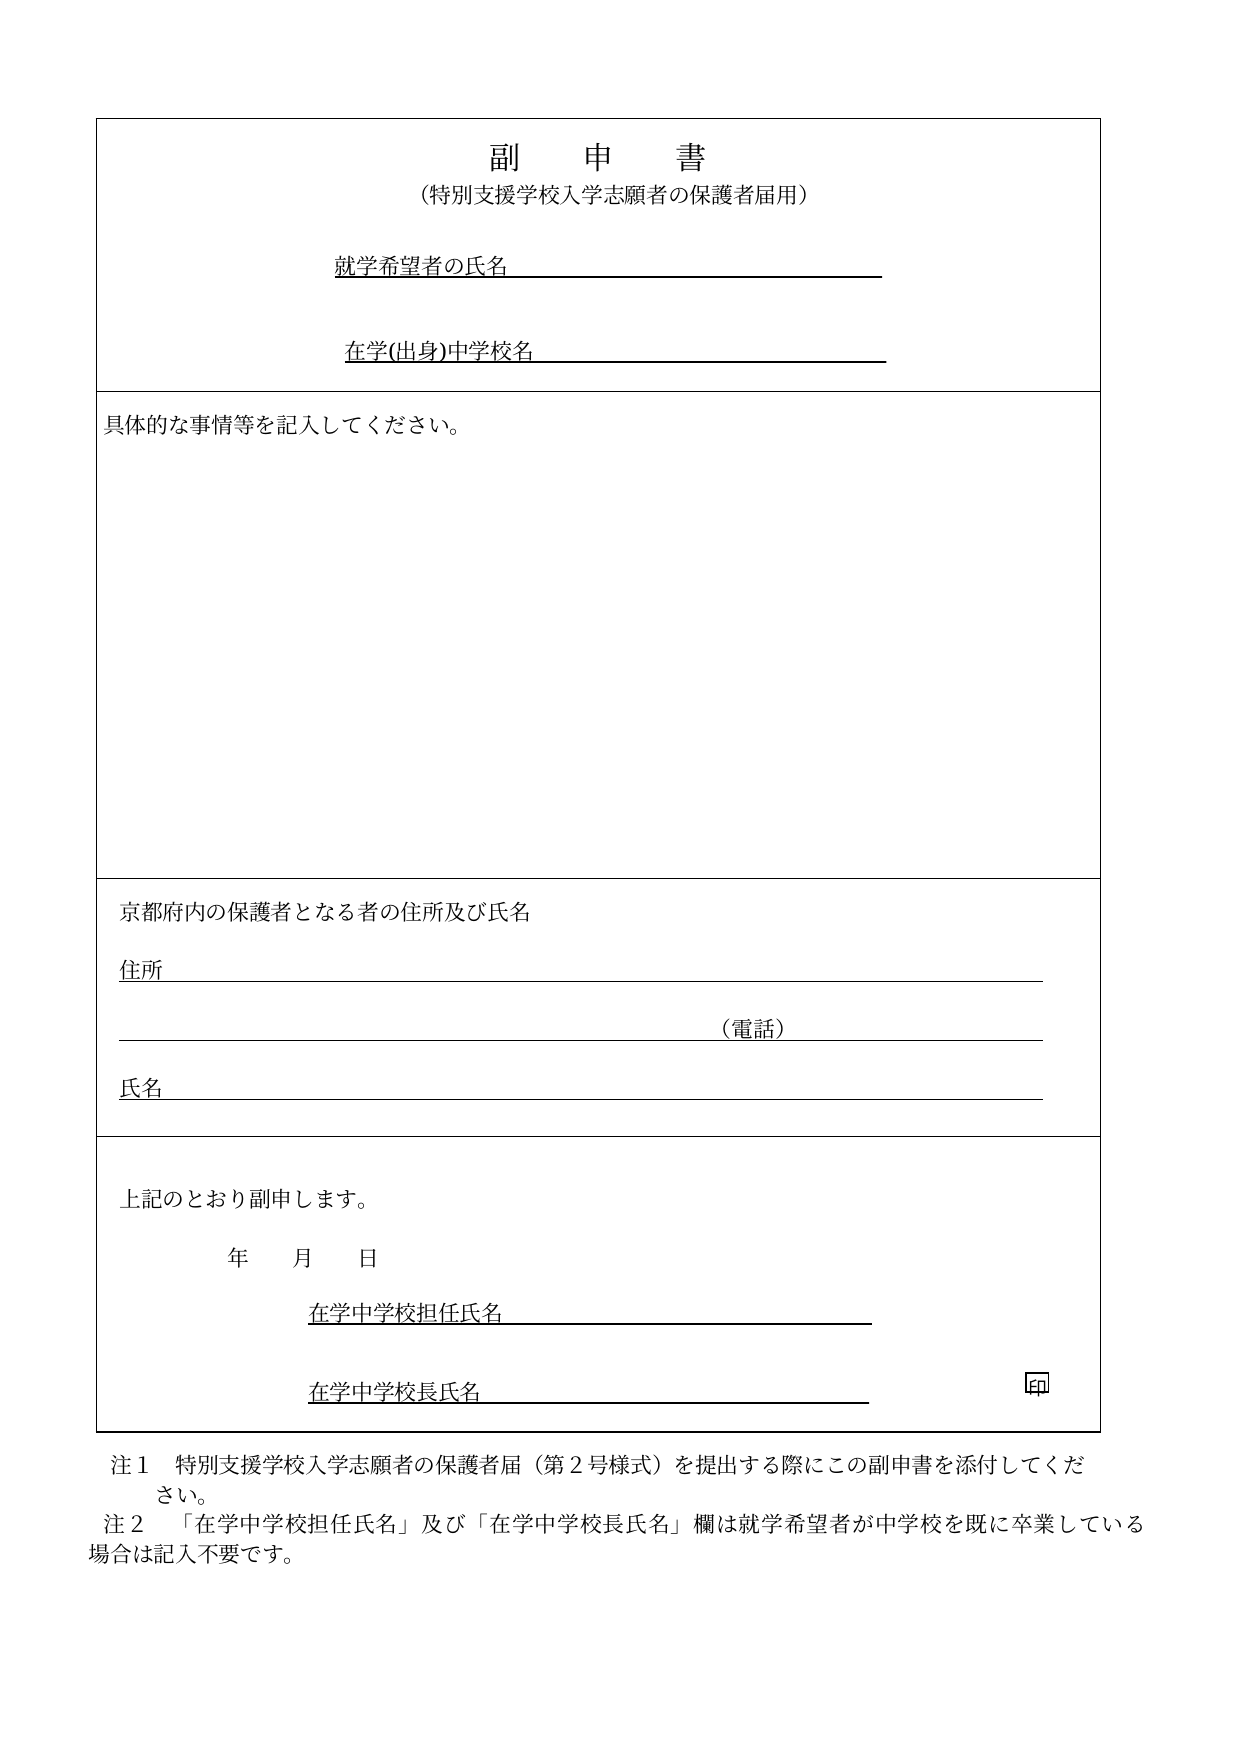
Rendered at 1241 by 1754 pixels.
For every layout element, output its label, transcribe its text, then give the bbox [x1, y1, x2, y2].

table_cell 上記のとおり副申します。 年 月 日 在学中学校担任氏名 在学中学校長氏名 [97, 1137, 1100, 1431]
text さい。 [154, 1480, 1152, 1509]
table_header 副 申 書 （特別支援学校入学志願者の保護者届用） 就学希望者の氏名 在学(出身)中学校名 [97, 119, 1100, 391]
table_cell 具体的な事情等を記入してください。 [97, 392, 1100, 878]
text 注１ 特別支援学校入学志願者の保護者届（第２号様式）を提出する際にこの副申書を添付してくだ [89, 1450, 1152, 1480]
text 注２ 「在学中学校担任氏名」及び「在学中学校長氏名」欄は就学希望者が中学校を既に卒業している 場合は記入不要です。 [89, 1509, 1152, 1568]
table_cell 京都府内の保護者となる者の住所及び氏名 住所 （電話） 氏名 [97, 879, 1100, 1136]
